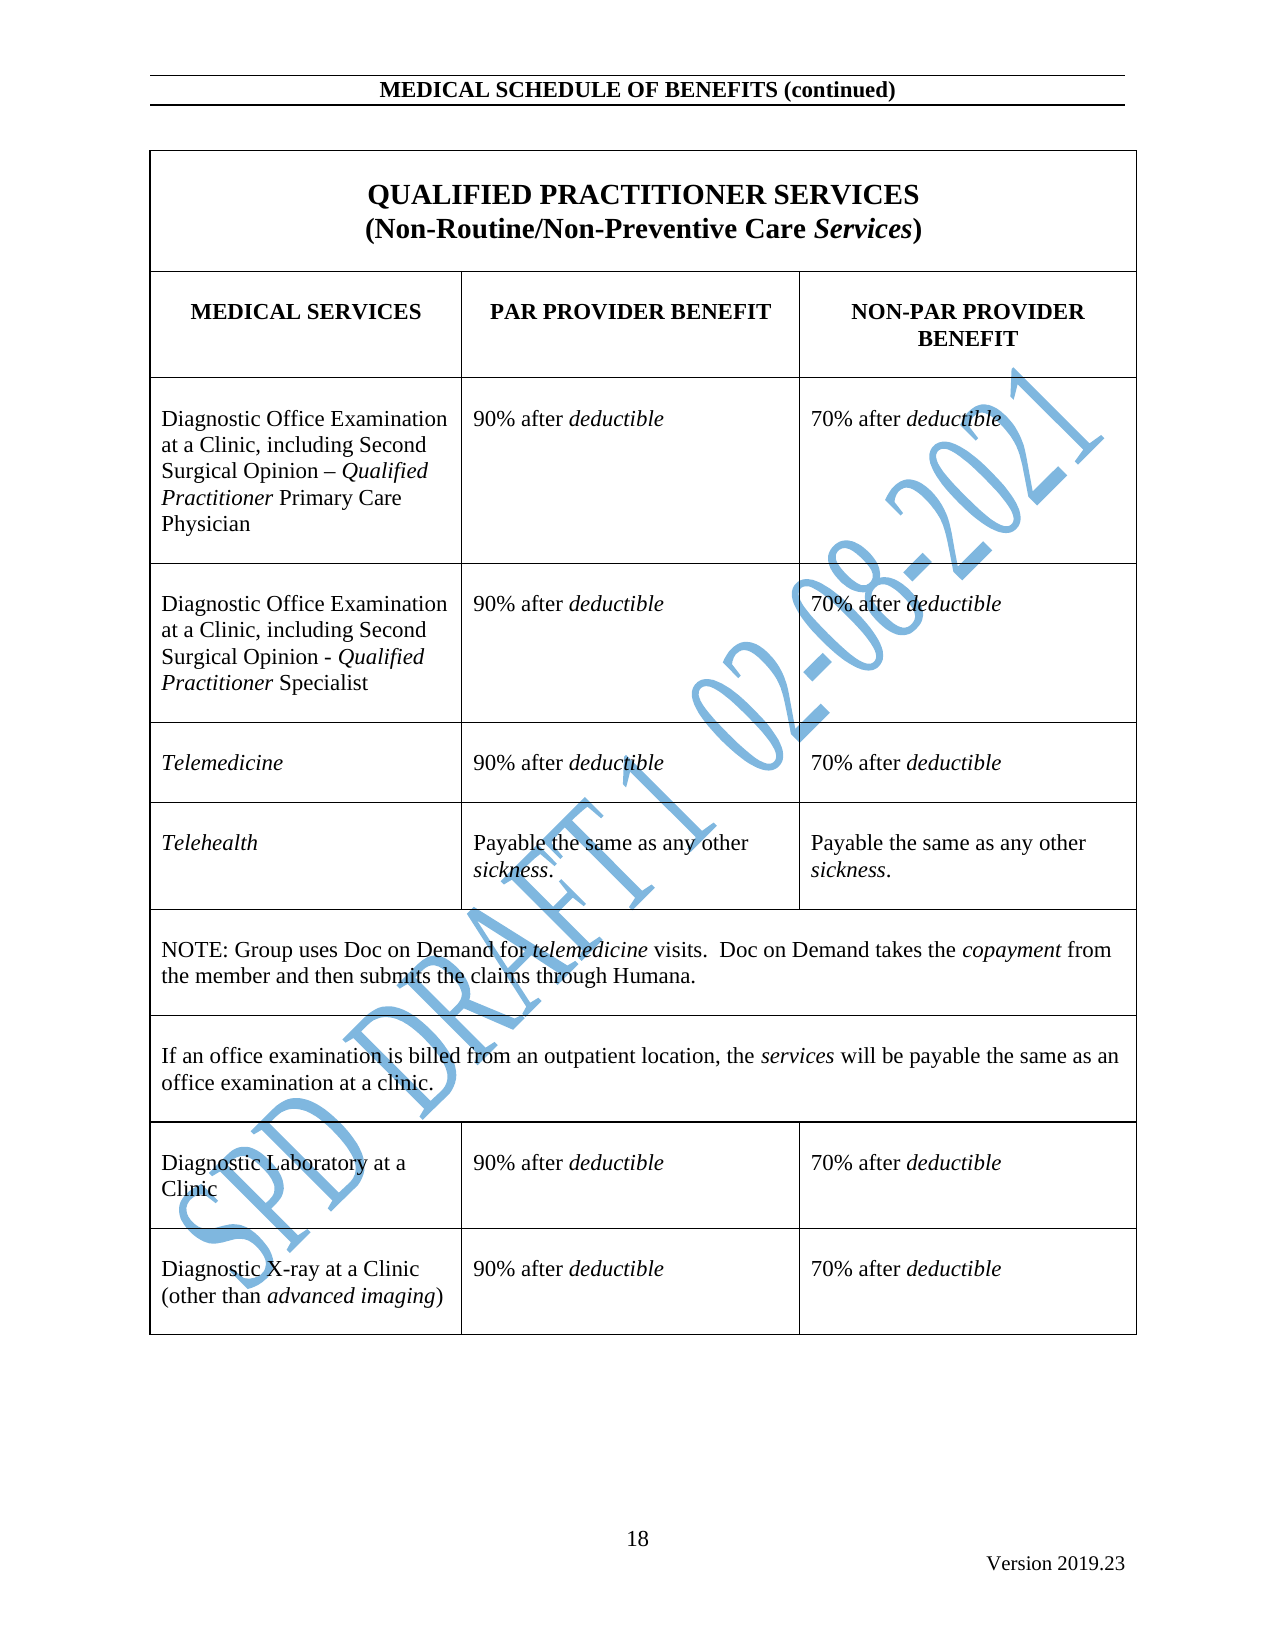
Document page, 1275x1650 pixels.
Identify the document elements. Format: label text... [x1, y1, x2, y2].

table_cell Diagnostic X-ray at a Clinic (other than advanced imaging) [151, 1229, 461, 1334]
table_cell 90% after deductible [462, 378, 799, 563]
table_cell Telehealth [151, 803, 461, 908]
table_cell 70% after deductible [800, 1123, 1136, 1228]
table_cell 90% after deductible [462, 1123, 799, 1228]
table_cell 70% after deductible [800, 1229, 1136, 1334]
table_cell Telemedicine [151, 723, 461, 802]
table_header QUALIFIED PRACTITIONER SERVICES (Non-Routine/Non-Preventive Care Services) [151, 151, 1136, 271]
table_cell 90% after deductible [462, 723, 799, 802]
table_cell NON-PAR PROVIDER BENEFIT [800, 272, 1136, 377]
table_cell 90% after deductible [462, 564, 799, 722]
table_cell Payable the same as any other sickness. [462, 803, 799, 908]
table_cell NOTE: Group uses Doc on Demand for telemedicine visits. Doc on Demand takes the copayment from the member and then submits the claims through Humana. [151, 910, 1136, 1015]
table_cell If an office examination is billed from an outpatient location, the services will be payable the same as an office examination at a clinic. [151, 1016, 1136, 1121]
table_cell PAR PROVIDER BENEFIT [462, 272, 799, 377]
table_cell 90% after deductible [462, 1229, 799, 1334]
table_cell Payable the same as any other sickness. [800, 803, 1136, 908]
table_cell Diagnostic Office Examination at a Clinic, including Second Surgical Opinion - Qualified Practitioner Specialist [151, 564, 461, 722]
table_cell MEDICAL SERVICES [151, 272, 461, 377]
table_cell Diagnostic Laboratory at a Clinic [151, 1123, 461, 1228]
table_cell 70% after deductible [800, 378, 1136, 563]
table_cell 70% after deductible [800, 564, 1136, 722]
table_cell Diagnostic Office Examination at a Clinic, including Second Surgical Opinion – Qualified Practitioner Primary Care Physician [151, 378, 461, 563]
table_cell 70% after deductible [800, 723, 1136, 802]
